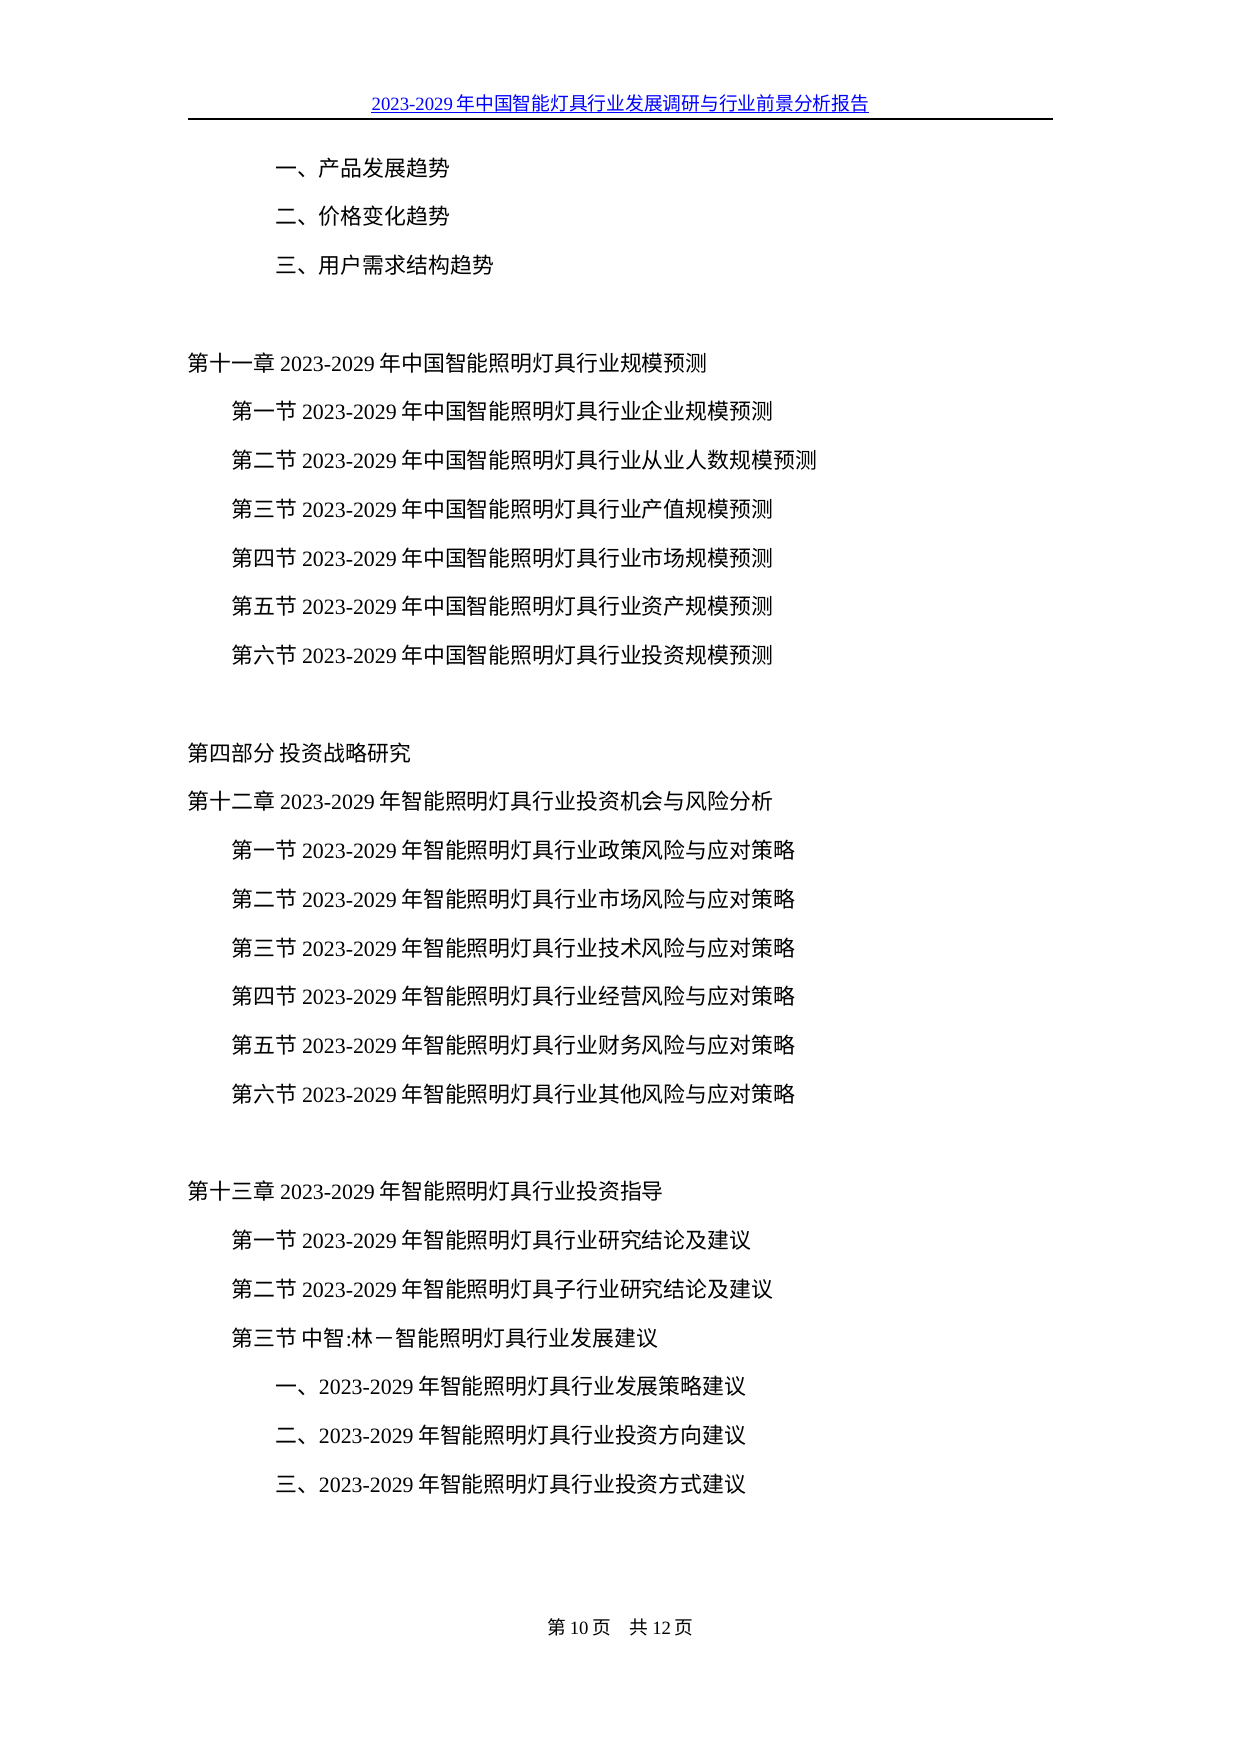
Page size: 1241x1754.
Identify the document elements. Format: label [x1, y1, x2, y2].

text [187, 150, 1053, 1499]
